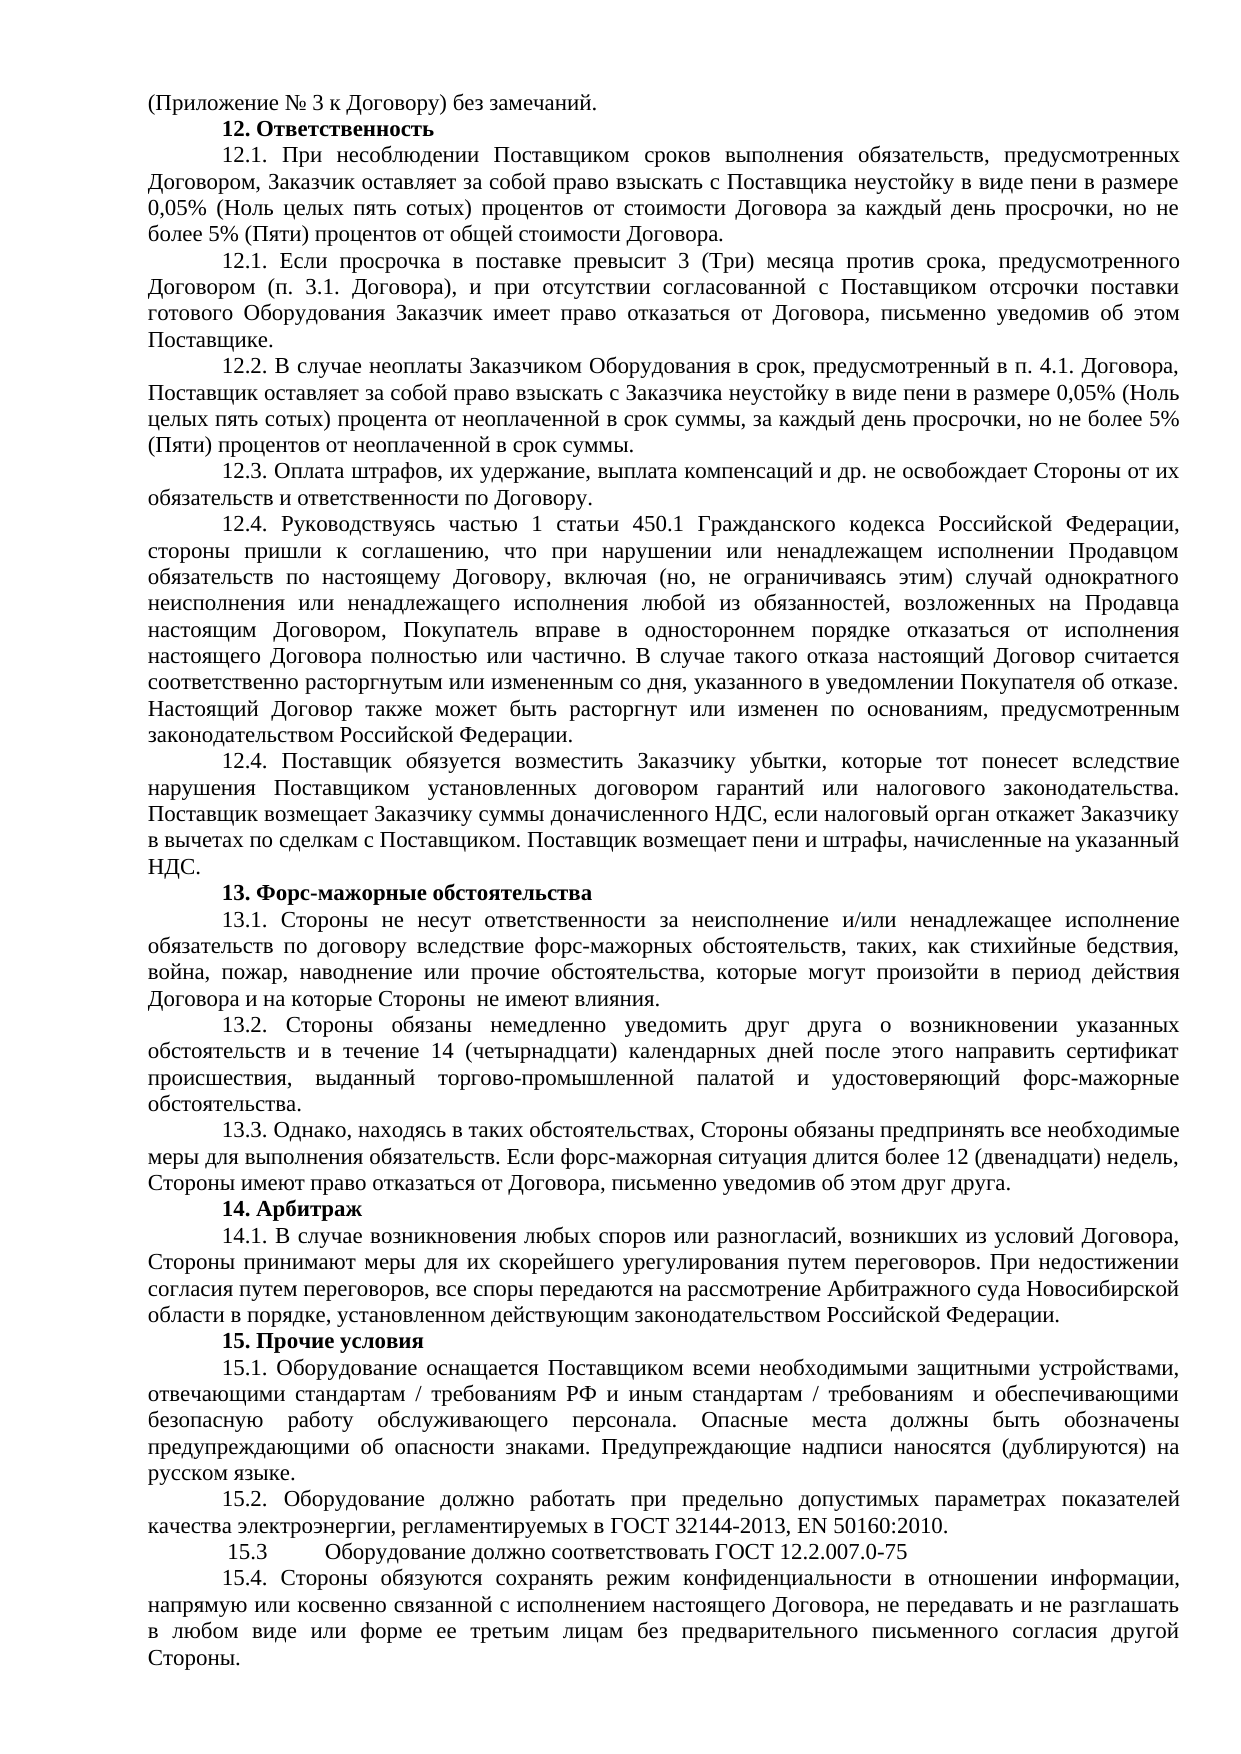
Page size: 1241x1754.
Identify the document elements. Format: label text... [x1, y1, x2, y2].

text 13.1. Стороны не несут ответственности за неисполнение и/или ненадлежащее исполнение обязательств по договору вследствие форс-мажорных обстоятельств, таких, как стихийные бедствия, война, пожар, наводнение или прочие обстоятельства, которые могут произойти в период действия Договора и на которые Стороны не имеют влияния. [148, 906, 1181, 1011]
text 12.4. Поставщик обязуется возместить Заказчику убытки, которые тот понесет вследствие нарушения Поставщиком установленных договором гарантий или налогового законодательства. Поставщик возмещает Заказчику суммы доначисленного НДС, если налоговый орган откажет Заказчику в вычетах по сделкам с Поставщиком. Поставщик возмещает пени и штрафы, начисленные на указанный НДС. [148, 747, 1181, 879]
text 13.2. Стороны обязаны немедленно уведомить друг друга о возникновении указанных обстоятельств и в течение 14 (четырнадцати) календарных дней после этого направить сертификат происшествия, выданный торгово-промышленной палатой и удостоверяющий форс-мажорные обстоятельства. [148, 1011, 1181, 1116]
text 15. Прочие условия [148, 1327, 1181, 1354]
text 15.3 Оборудование должно соответствовать ГОСТ 12.2.007.0-75 [148, 1538, 1181, 1564]
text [148, 89, 1181, 115]
text 15.2. Оборудование должно работать при предельно допустимых параметрах показателей качества электроэнергии, регламентируемых в ГОСТ 32144-2013, EN 50160:2010. [148, 1485, 1181, 1538]
text 12.1. Если просрочка в поставке превысит 3 (Три) месяца против срока, предусмотренного Договором (п. 3.1. Договора), и при отсутствии согласованной с Поставщиком отсрочки поставки готового Оборудования Заказчик имеет право отказаться от Договора, письменно уведомив об этом Поставщике. [148, 247, 1181, 352]
text 14.1. В случае возникновения любых споров или разногласий, возникших из условий Договора, Стороны принимают меры для их скорейшего урегулирования путем переговоров. При недостижении согласия путем переговоров, все споры передаются на рассмотрение Арбитражного суда Новосибирской области в порядке, установленном действующим законодательством Российской Федерации. [148, 1222, 1181, 1327]
text 15.4. Стороны обязуются сохранять режим конфиденциальности в отношении информации, напрямую или косвенно связанной с исполнением настоящего Договора, не передавать и не разглашать в любом виде или форме ее третьим лицам без предварительного письменного согласия другой Стороны. [148, 1564, 1181, 1670]
text 15.1. Оборудование оснащается Поставщиком всеми необходимыми защитными устройствами, отвечающими стандартам / требованиям РФ и иным стандартам / требованиям и обеспечивающими безопасную работу обслуживающего персонала. Опасные места должны быть обозначены предупреждающими об опасности знаками. Предупреждающие надписи наносятся (дублируются) на русском языке. [148, 1354, 1181, 1485]
text 13. Форс-мажорные обстоятельства [148, 879, 1181, 906]
text 12.4. Руководствуясь частью 1 статьи 450.1 Гражданского кодекса Российской Федерации, стороны пришли к соглашению, что при нарушении или ненадлежащем исполнении Продавцом обязательств по настоящему Договору, включая (но, не ограничиваясь этим) случай однократного неисполнения или ненадлежащего исполнения любой из обязанностей, возложенных на Продавца настоящим Договором, Покупатель вправе в одностороннем порядке отказаться от исполнения настоящего Договора полностью или частично. В случае такого отказа настоящий Договор считается соответственно расторгнутым или измененным со дня, указанного в уведомлении Покупателя об отказе. Настоящий Договор также может быть расторгнут или изменен по основаниям, предусмотренным законодательством Российской Федерации. [148, 510, 1181, 747]
text 13.3. Однако, находясь в таких обстоятельствах, Стороны обязаны предпринять все необходимые меры для выполнения обязательств. Если форс-мажорная ситуация длится более 12 (двенадцати) недель, Стороны имеют право отказаться от Договора, письменно уведомив об этом друг друга. [148, 1116, 1181, 1196]
text 12. Ответственность [148, 115, 1181, 141]
text 12.1. При несоблюдении Поставщиком сроков выполнения обязательств, предусмотренных Договором, Заказчик оставляет за собой право взыскать с Поставщика неустойку в виде пени в размере 0,05% (Ноль целых пять сотых) процентов от стоимости Договора за каждый день просрочки, но не более 5% (Пяти) процентов от общей стоимости Договора. [148, 141, 1181, 247]
text 12.2. В случае неоплаты Заказчиком Оборудования в срок, предусмотренный в п. 4.1. Договора, Поставщик оставляет за собой право взыскать с Заказчика неустойку в виде пени в размере 0,05% (Ноль целых пять сотых) процента от неоплаченной в срок суммы, за каждый день просрочки, но не более 5% (Пяти) процентов от неоплаченной в срок суммы. [148, 352, 1181, 458]
text 14. Арбитраж [148, 1196, 1181, 1222]
text 12.3. Оплата штрафов, их удержание, выплата компенсаций и др. не освобождает Стороны от их обязательств и ответственности по Договору. [148, 458, 1181, 510]
